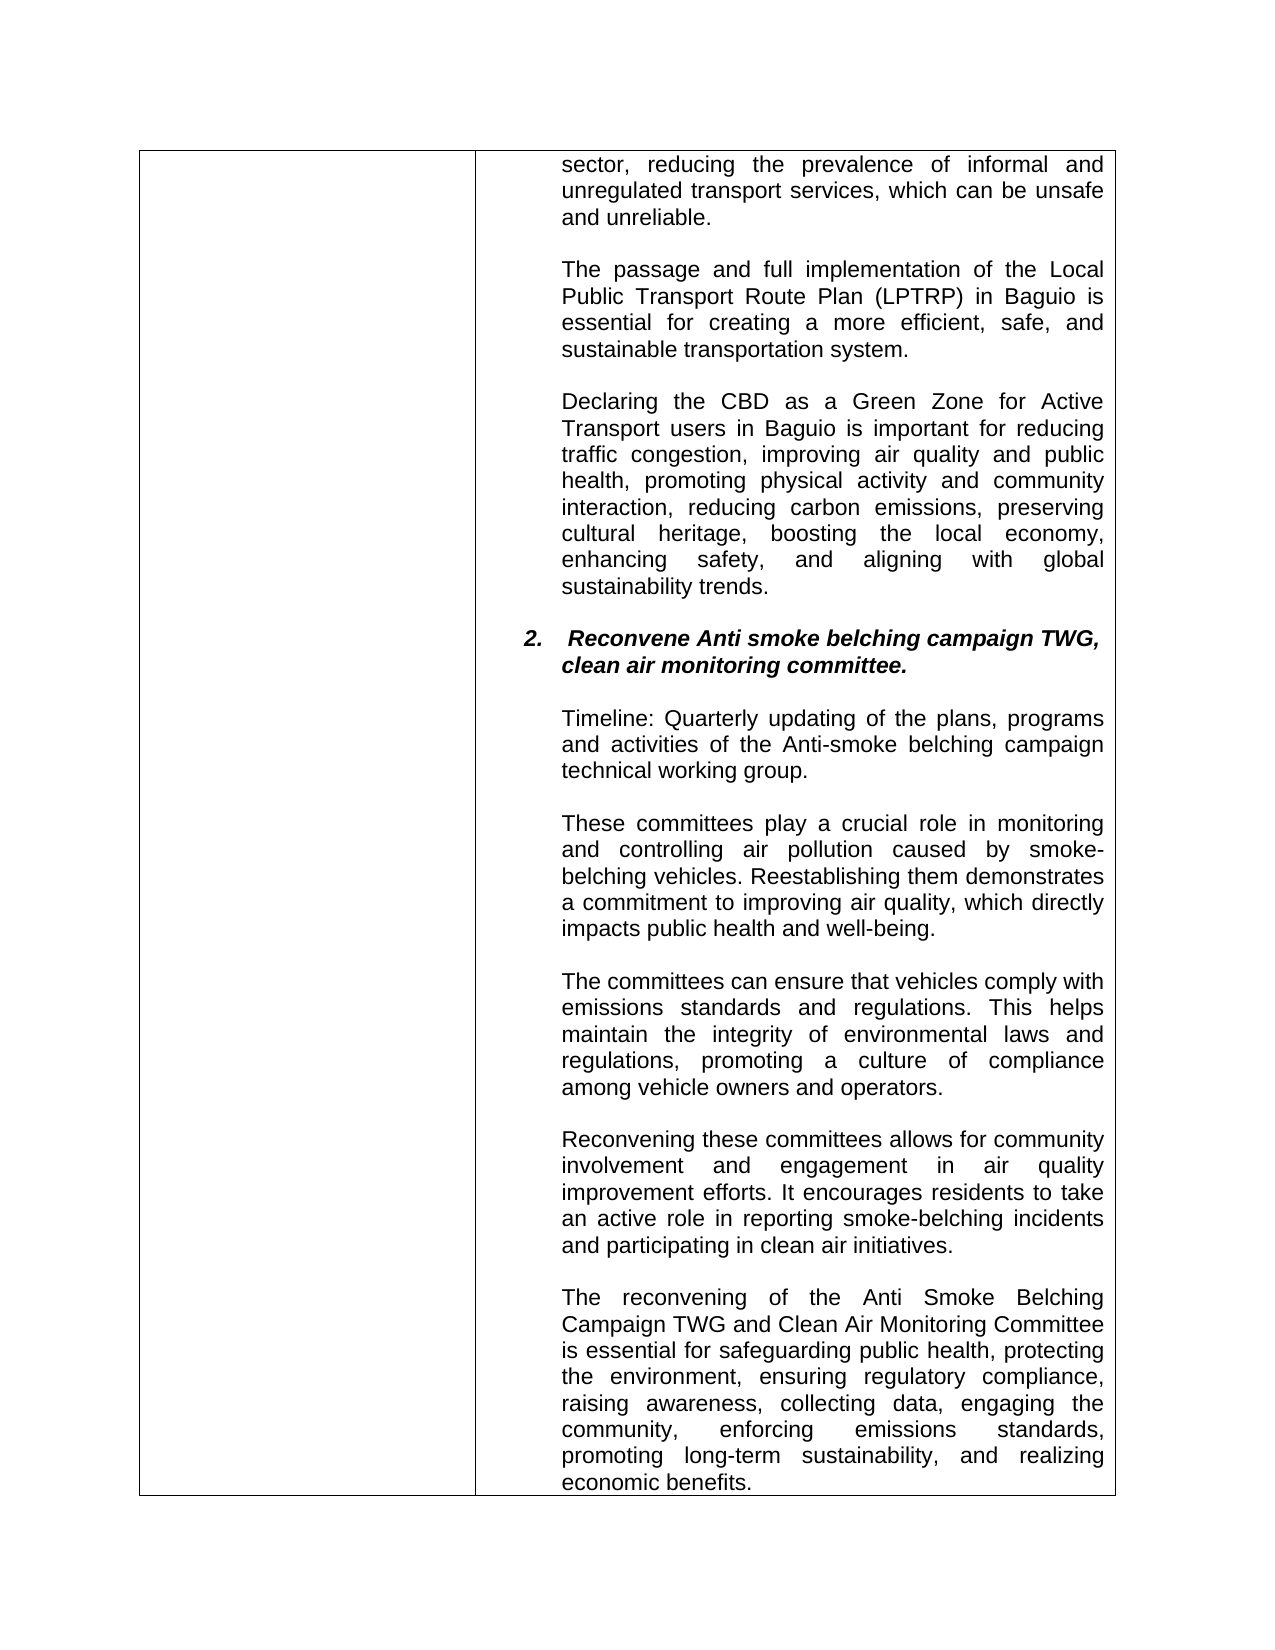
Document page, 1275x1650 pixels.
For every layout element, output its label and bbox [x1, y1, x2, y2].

table_cell [476, 151, 1115, 1495]
table_cell [140, 151, 475, 1495]
